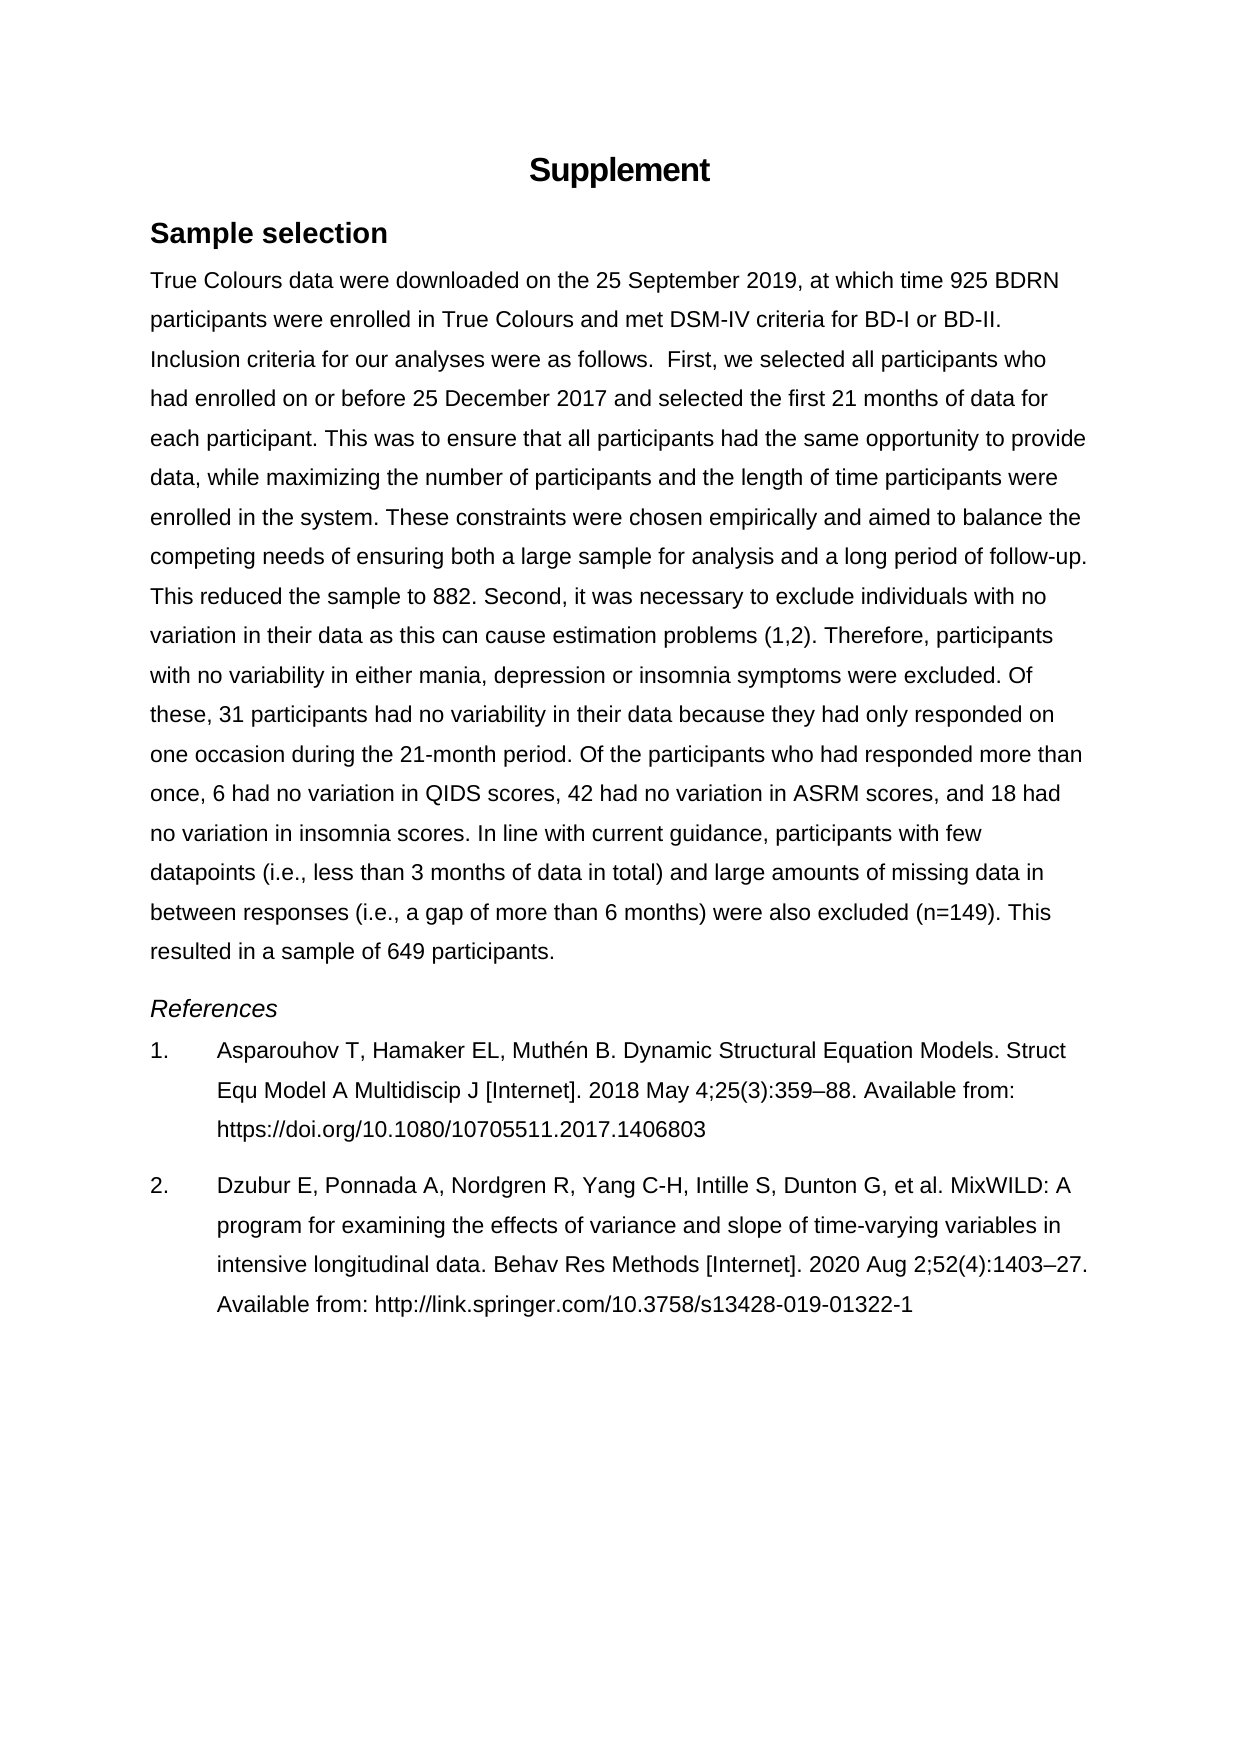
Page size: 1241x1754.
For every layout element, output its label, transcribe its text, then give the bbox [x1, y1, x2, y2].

title Supplement [150, 150, 1090, 188]
text True Colours data were downloaded on the 25 September 2019, at which time 925 BDRN participants were enrolled in True Colours and met DSM-IV criteria for BD-I or BD-II. Inclusion criteria for our analyses were as follows. First, we selected all participants who had enrolled on or before 25 December 2017 and selected the first 21 months of data for each participant. This was to ensure that all participants had the same opportunity to provide data, while maximizing the number of participants and the length of time participants were enrolled in the system. These constraints were chosen empirically and aimed to balance the competing needs of ensuring both a large sample for analysis and a long period of follow-up. This reduced the sample to 882. Second, it was necessary to exclude individuals with no variation in their data as this can cause estimation problems (1,2). Therefore, participants with no variability in either mania, depression or insomnia symptoms were excluded. Of these, 31 participants had no variability in their data because they had only responded on one occasion during the 21-month period. Of the participants who had responded more than once, 6 had no variation in QIDS scores, 42 had no variation in ASRM scores, and 18 had no variation in insomnia scores. In line with current guidance, participants with few datapoints (i.e., less than 3 months of data in total) and large amounts of missing data in between responses (i.e., a gap of more than 6 months) were also excluded (n=149). This resulted in a sample of 649 participants. [150, 267, 1090, 964]
text 2. Dzubur E, Ponnada A, Nordgren R, Yang C-H, Intille S, Dunton G, et al. MixWILD: A program for examining the effects of variance and slope of time-varying variables in intensive longitudinal data. Behav Res Methods [Internet]. 2020 Aug 2;52(4):1403–27. Available from: http://link.springer.com/10.3758/s13428-019-01322-1 [150, 1172, 1090, 1317]
subtitle References [150, 994, 1090, 1023]
subtitle Sample selection [150, 216, 1090, 250]
text 1. Asparouhov T, Hamaker EL, Muthén B. Dynamic Structural Equation Models. Struct Equ Model A Multidiscip J [Internet]. 2018 May 4;25(3):359–88. Available from: https://doi.org/10.1080/10705511.2017.1406803 [150, 1037, 1090, 1142]
